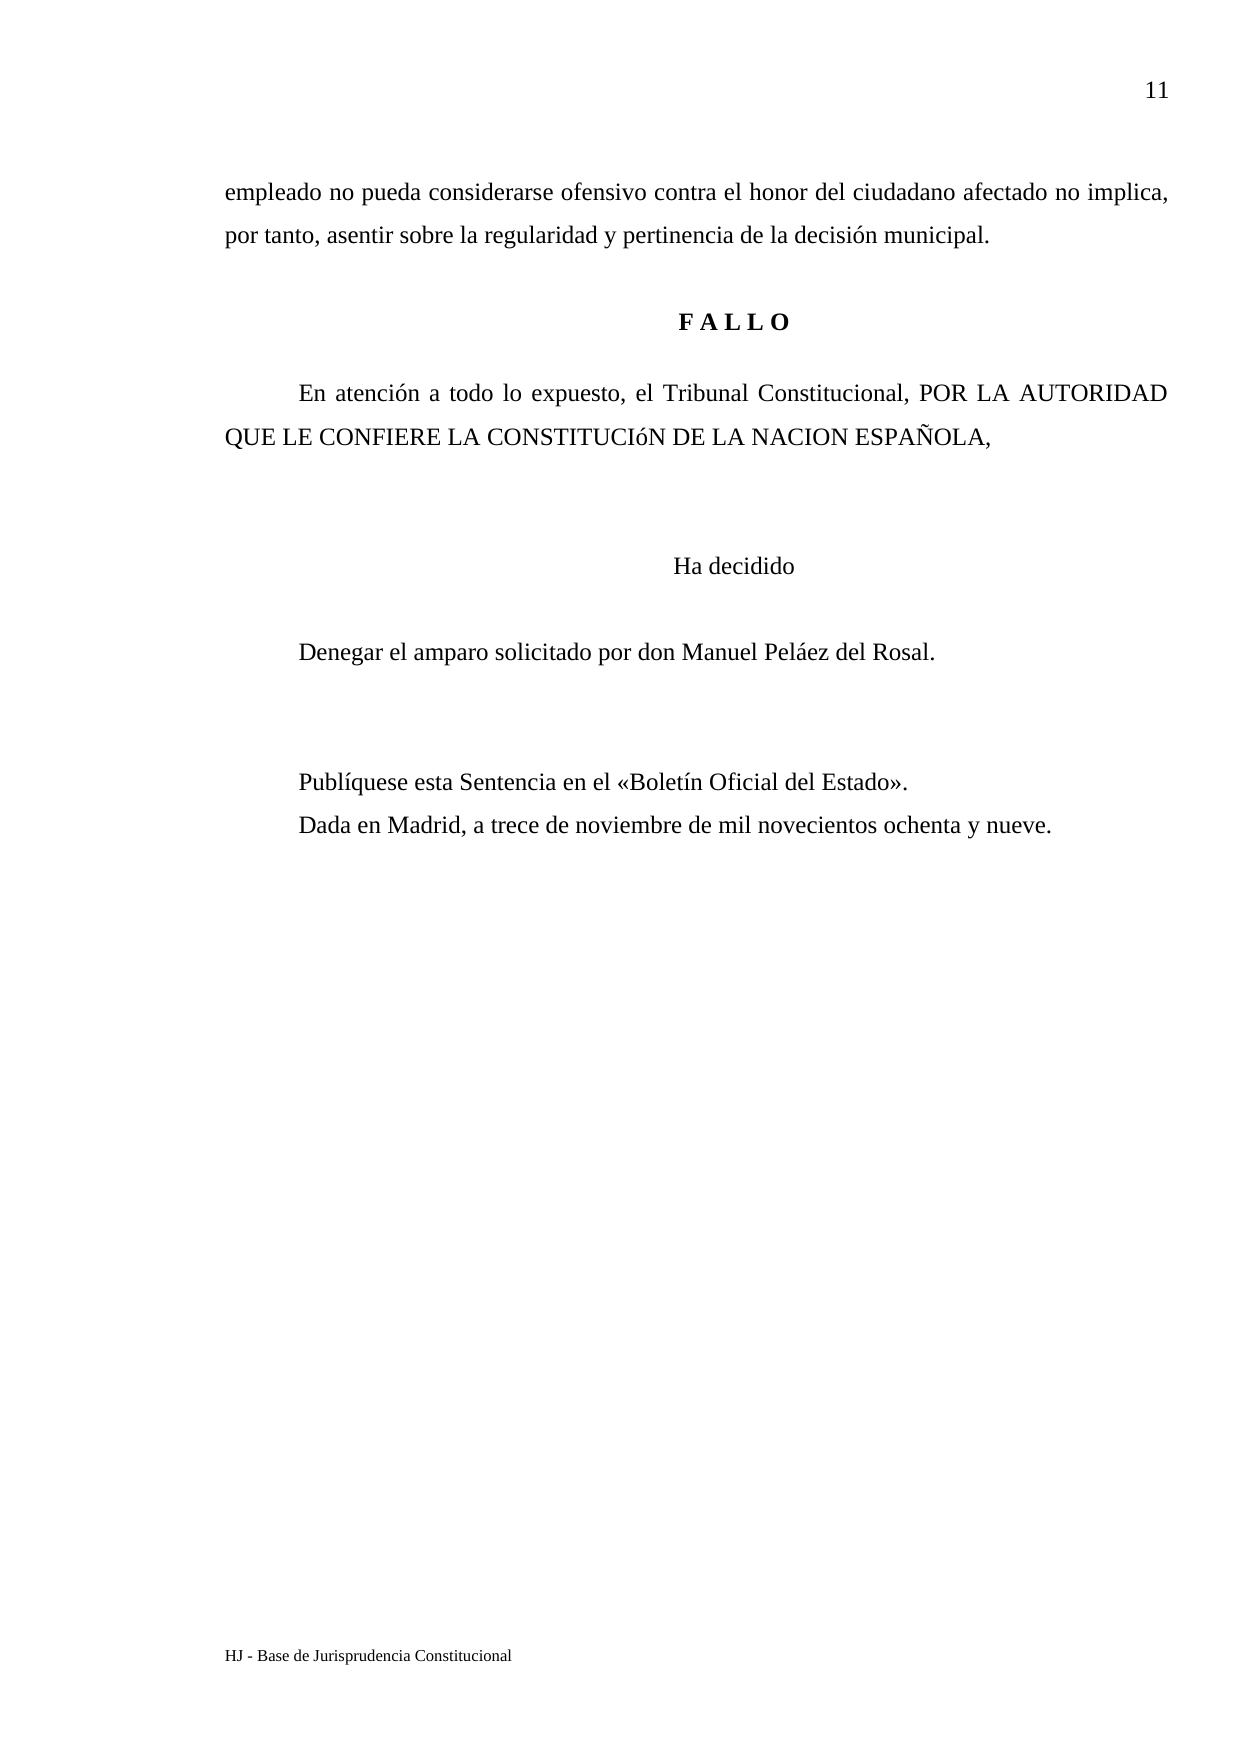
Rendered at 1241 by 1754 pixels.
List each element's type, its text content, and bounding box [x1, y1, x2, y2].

text Ha decidido [224, 551, 1169, 580]
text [224, 177, 1169, 249]
text En atención a todo lo expuesto, el Tribunal Constitucional, POR LA AUTORIDAD QUE LE CONFIERE LA CONSTITUCIóN DE LA NACION ESPAÑOLA, [224, 378, 1169, 450]
text Dada en Madrid, a trece de noviembre de mil novecientos ochenta y nueve. [224, 810, 1169, 838]
subtitle F A L L O [224, 307, 1169, 335]
text Denegar el amparo solicitado por don Manuel Peláez del Rosal. [224, 637, 1169, 666]
text Publíquese esta Sentencia en el «Boletín Oficial del Estado». [224, 767, 1169, 795]
